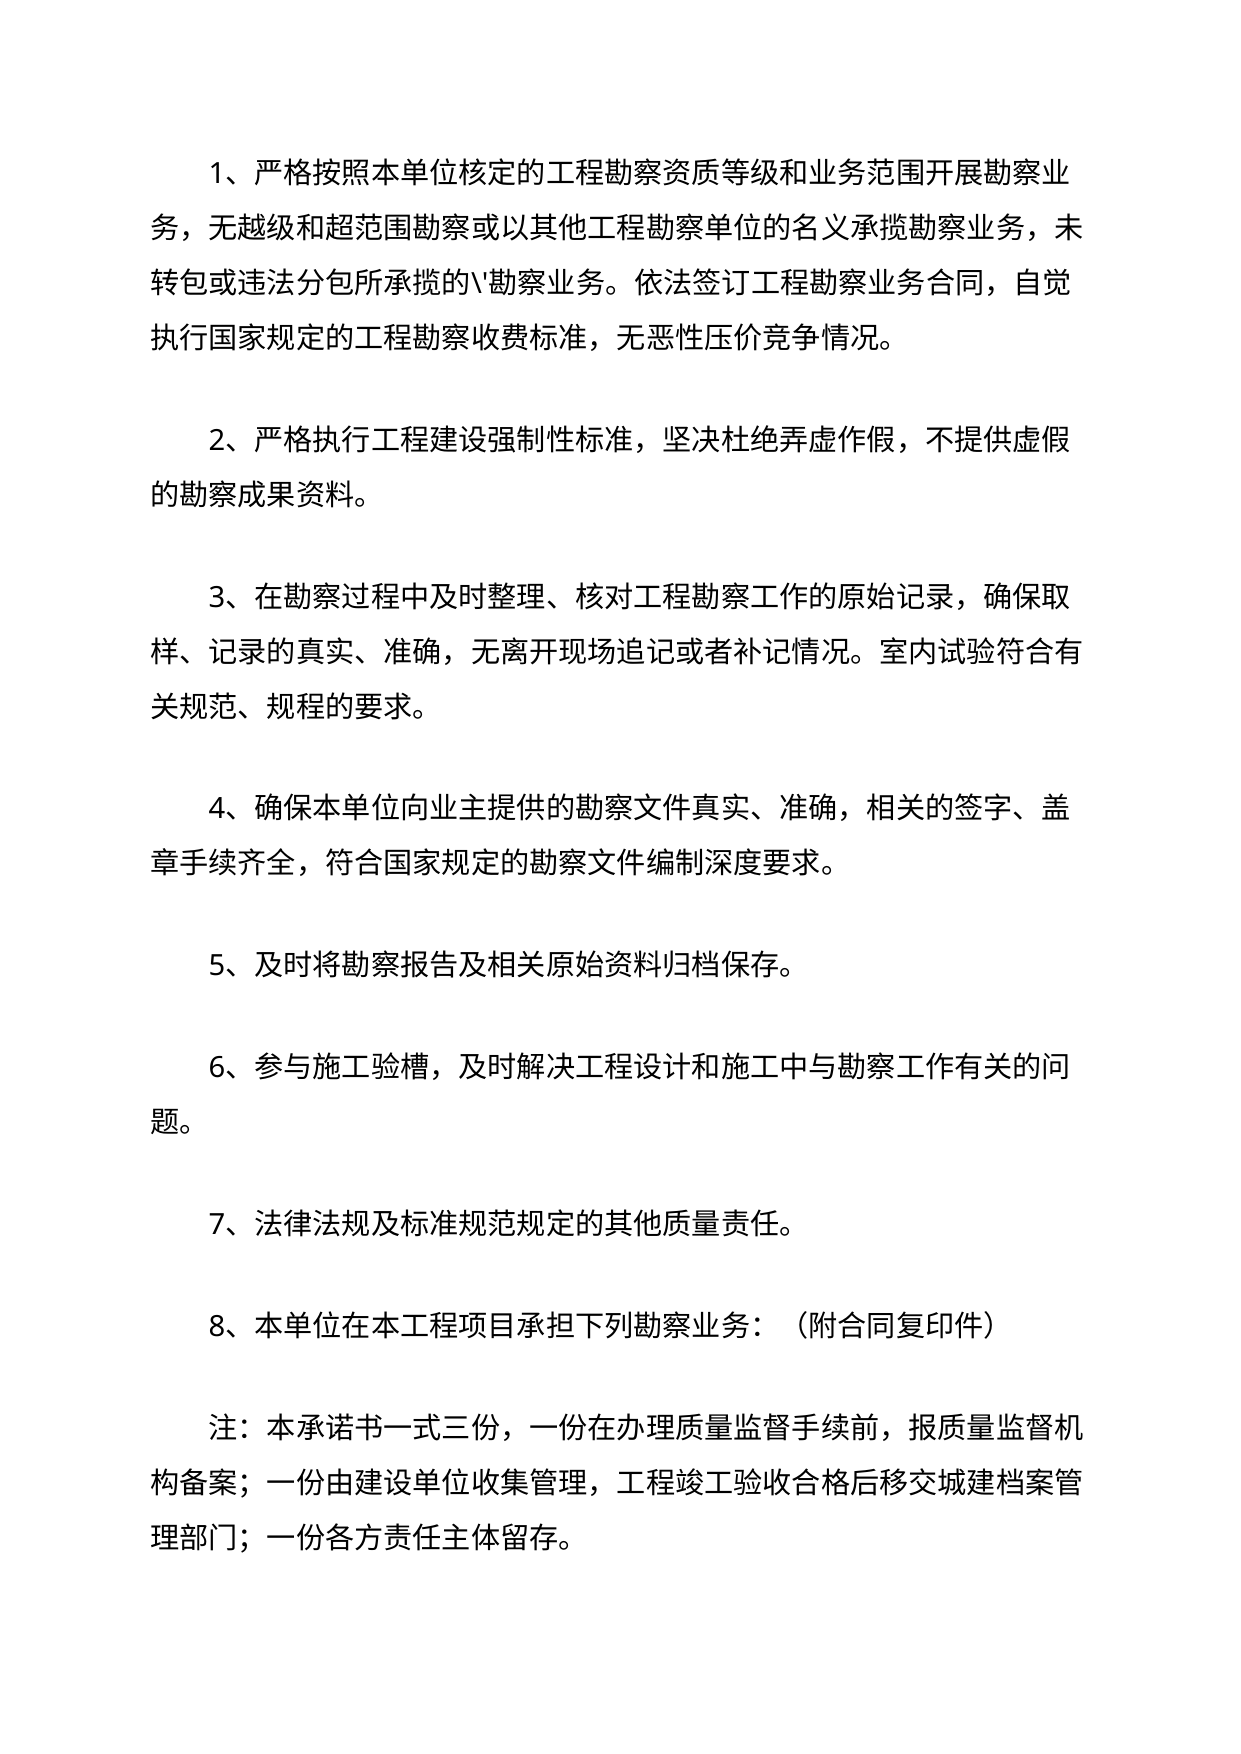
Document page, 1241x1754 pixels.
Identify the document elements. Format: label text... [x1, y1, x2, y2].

text 8、本单位在本工程项目承担下列勘察业务：（附合同复印件） [150, 1303, 1090, 1345]
text 注：本承诺书一式三份，一份在办理质量监督手续前，报质量监督机构备案；一份由建设单位收集管理，工程竣工验收合格后移交城建档案管理部门；一份各方责任主体留存。 [150, 1404, 1090, 1557]
text 5、及时将勘察报告及相关原始资料归档保存。 [150, 942, 1090, 984]
text 6、参与施工验槽，及时解决工程设计和施工中与勘察工作有关的问题。 [150, 1044, 1090, 1141]
text 1、严格按照本单位核定的工程勘察资质等级和业务范围开展勘察业务，无越级和超范围勘察或以其他工程勘察单位的名义承揽勘察业务，未转包或违法分包所承揽的\'勘察业务。依法签订工程勘察业务合同，自觉执行国家规定的工程勘察收费标准，无恶性压价竞争情况。 [150, 150, 1090, 357]
text 3、在勘察过程中及时整理、核对工程勘察工作的原始记录，确保取样、记录的真实、准确，无离开现场追记或者补记情况。室内试验符合有关规范、规程的要求。 [150, 573, 1090, 726]
text 7、法律法规及标准规范规定的其他质量责任。 [150, 1201, 1090, 1243]
text 2、严格执行工程建设强制性标准，坚决杜绝弄虚作假，不提供虚假的勘察成果资料。 [150, 417, 1090, 514]
text 4、确保本单位向业主提供的勘察文件真实、准确，相关的签字、盖章手续齐全，符合国家规定的勘察文件编制深度要求。 [150, 785, 1090, 882]
